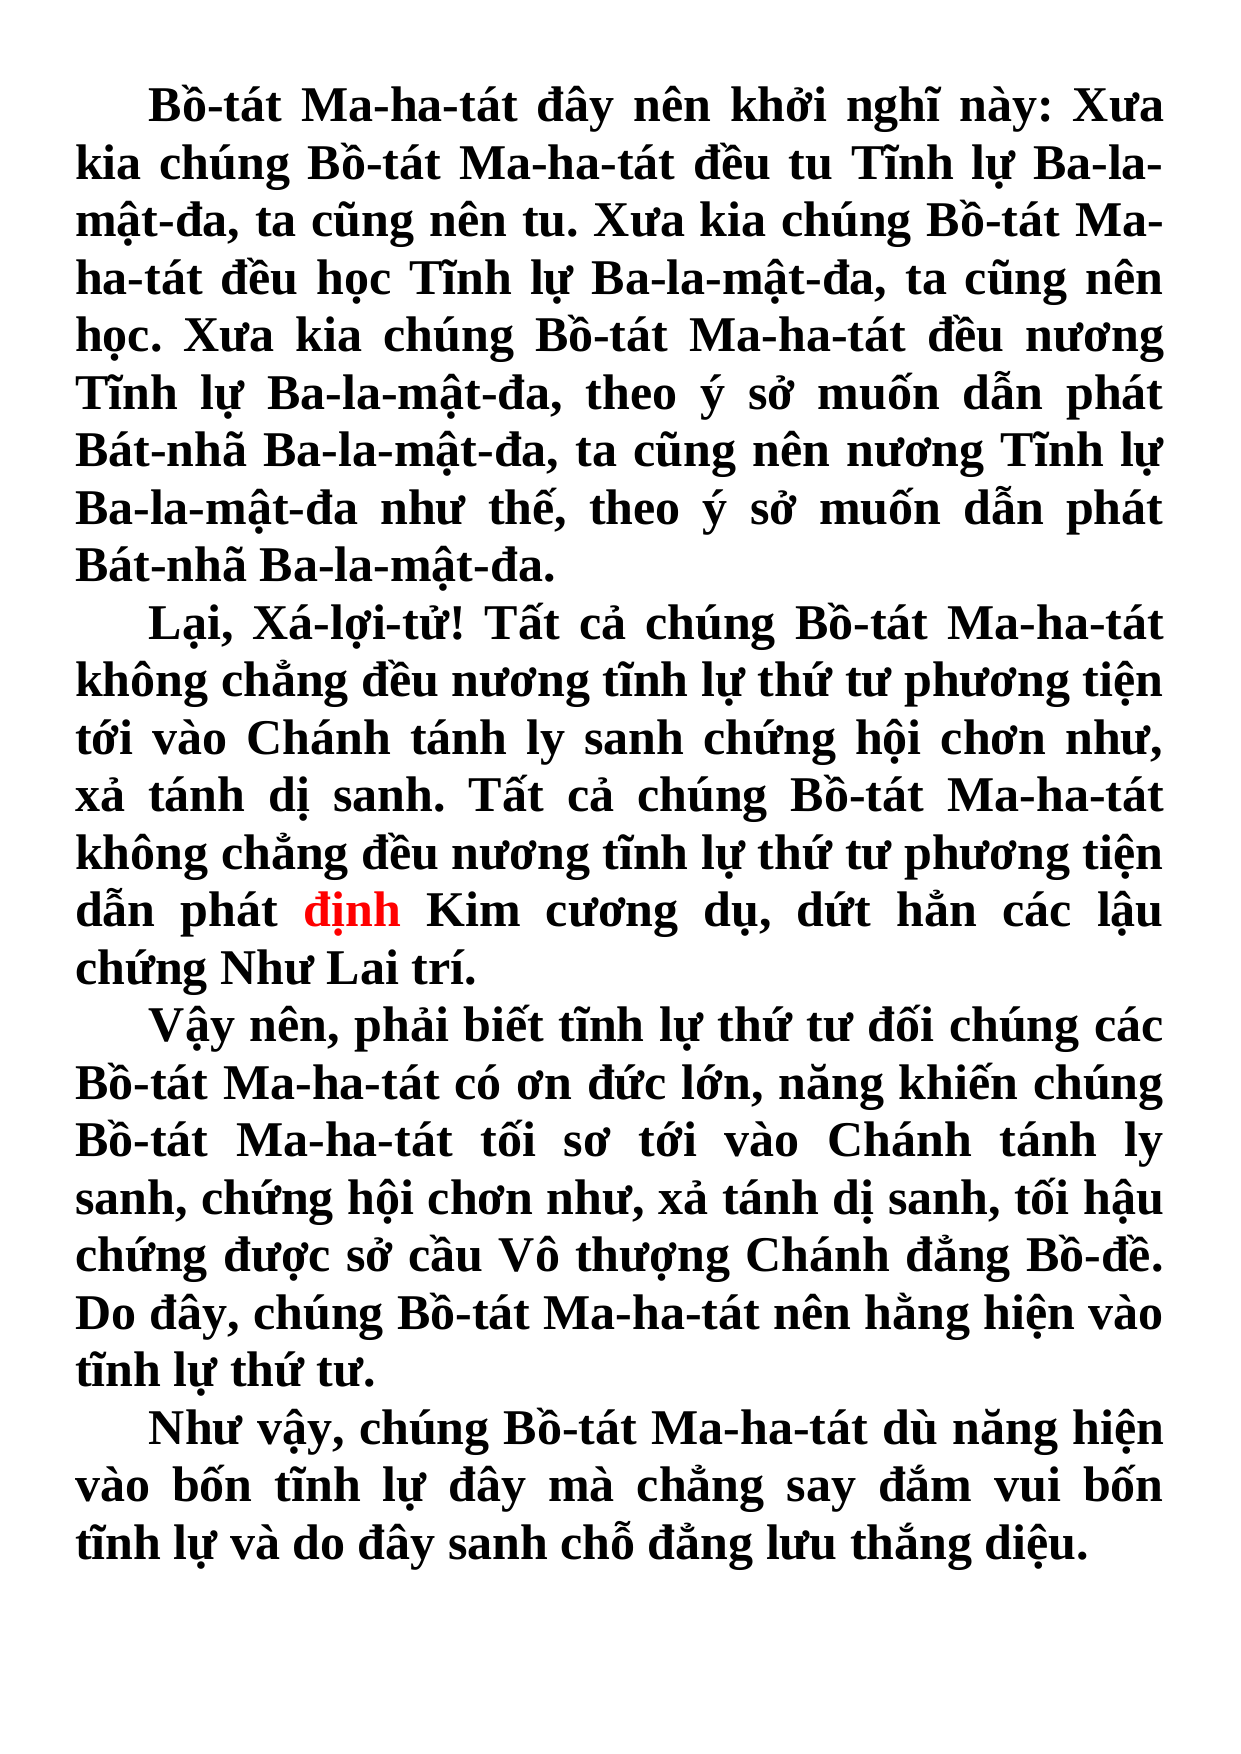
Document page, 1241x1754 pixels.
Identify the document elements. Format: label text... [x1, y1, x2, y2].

text Bồ-tát Ma-ha-tát đây nên khởi nghĩ này: Xưa kia chúng Bồ-tát Ma-ha-tát đều tu Tĩnh lự Ba-la-mật-đa, ta cũng nên tu. Xưa kia chúng Bồ-tát Ma-ha-tát đều học Tĩnh lự Ba-la-mật-đa, ta cũng nên học. Xưa kia chúng Bồ-tát Ma-ha-tát đều nương Tĩnh lự Ba-la-mật-đa, theo ý sở muốn dẫn phát Bát-nhã Ba-la-mật-đa, ta cũng nên nương Tĩnh lự Ba-la-mật-đa như thế, theo ý sở muốn dẫn phát Bát-nhã Ba-la-mật-đa. [75, 75, 1165, 592]
text Như vậy, chúng Bồ-tát Ma-ha-tát dù năng hiện vào bốn tĩnh lự đây mà chẳng say đắm vui bốn tĩnh lự và do đây sanh chỗ đẳng lưu thắng diệu. [75, 1397, 1165, 1570]
text Lại, Xá-lợi-tử! Tất cả chúng Bồ-tát Ma-ha-tát không chẳng đều nương tĩnh lự thứ tư phương tiện tới vào Chánh tánh ly sanh chứng hội chơn như, xả tánh dị sanh. Tất cả chúng Bồ-tát Ma-ha-tát không chẳng đều nương tĩnh lự thứ tư phương tiện dẫn phát định Kim cương dụ, dứt hẳn các lậu chứng Như Lai trí. [75, 592, 1165, 995]
text Vậy nên, phải biết tĩnh lự thứ tư đối chúng các Bồ-tát Ma-ha-tát có ơn đức lớn, năng khiến chúng Bồ-tát Ma-ha-tát tối sơ tới vào Chánh tánh ly sanh, chứng hội chơn như, xả tánh dị sanh, tối hậu chứng được sở cầu Vô thượng Chánh đẳng Bồ-đề. Do đây, chúng Bồ-tát Ma-ha-tát nên hằng hiện vào tĩnh lự thứ tư. [75, 995, 1165, 1397]
